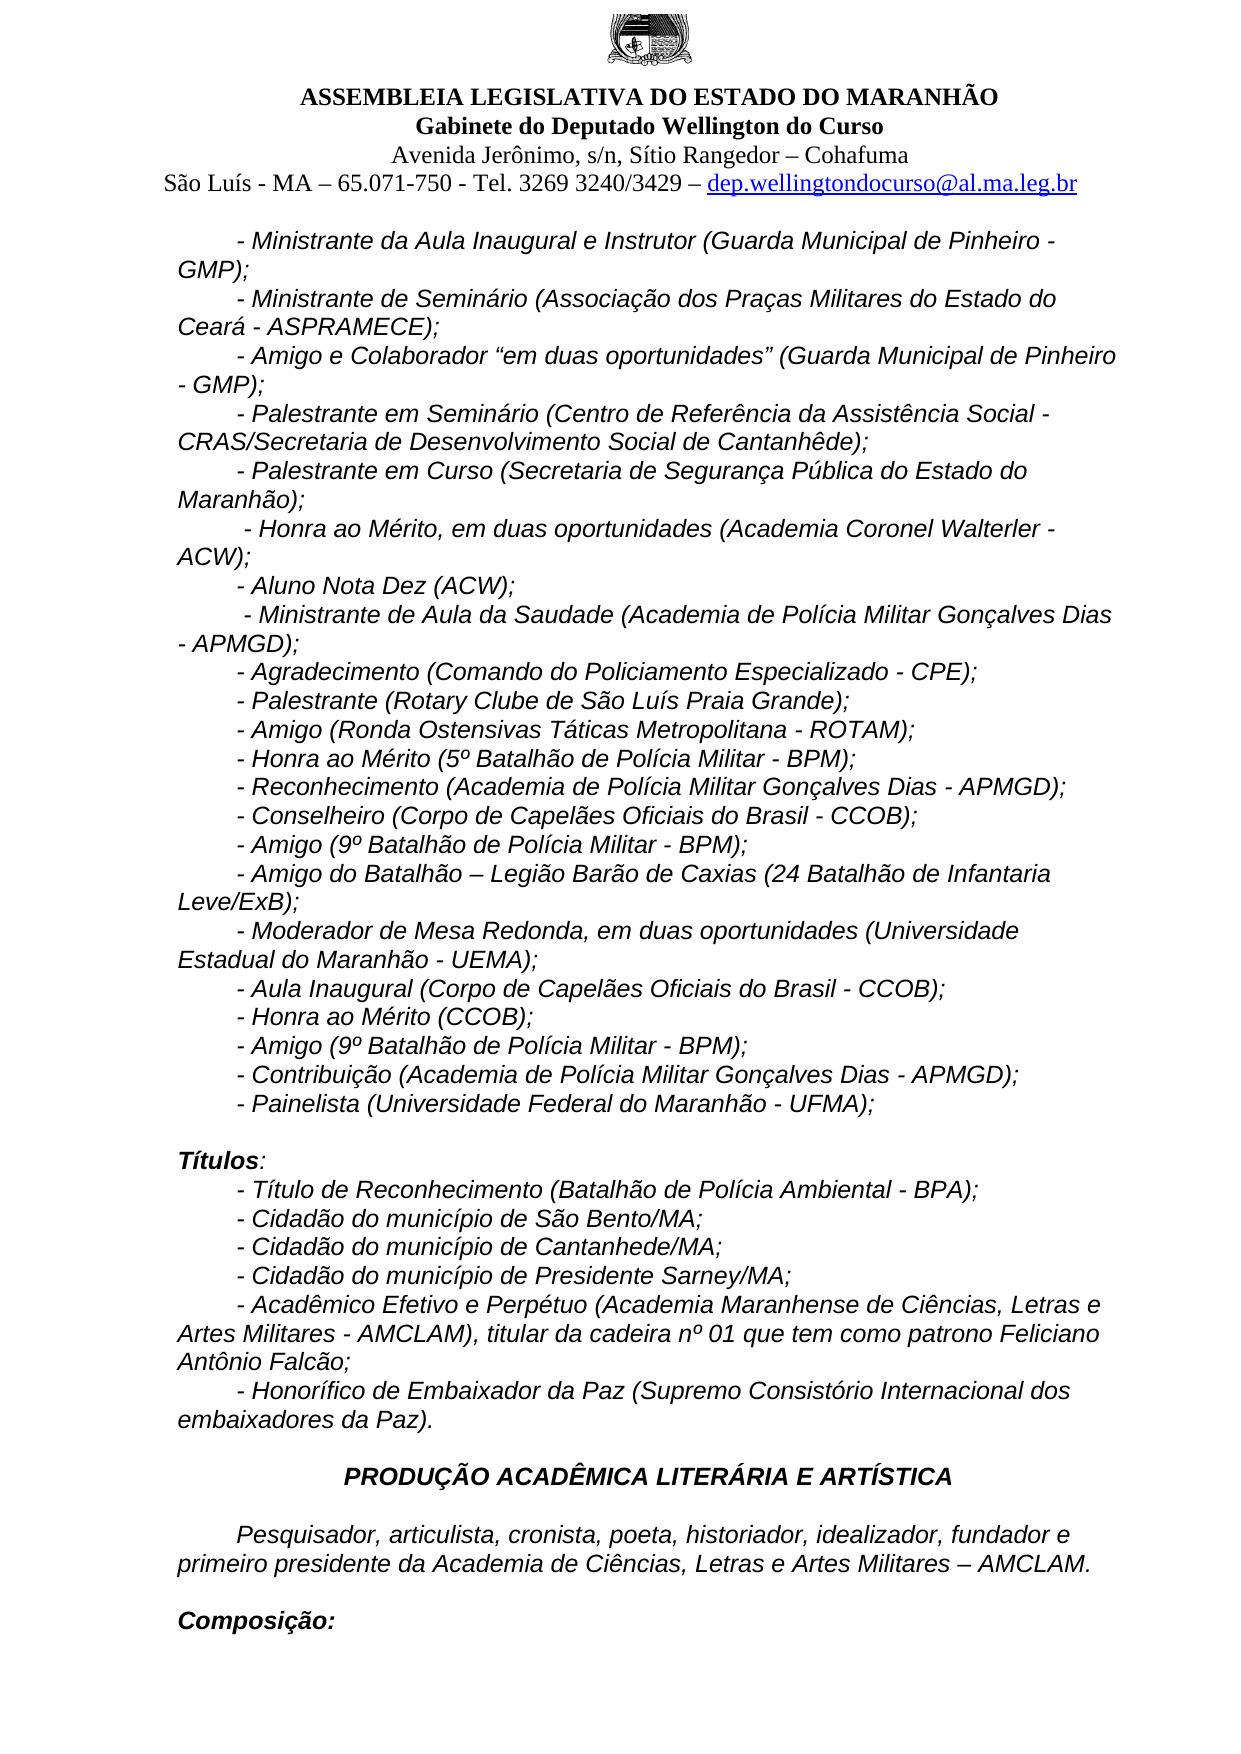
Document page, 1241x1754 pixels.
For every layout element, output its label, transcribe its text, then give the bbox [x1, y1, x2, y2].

text - Amigo (9º Batalhão de Polícia Militar - BPM); [177, 1031, 1122, 1060]
text - Acadêmico Efetivo e Perpétuo (Academia Maranhense de Ciências, Letras e Artes Militares - AMCLAM), titular da cadeira nº 01 que tem como patrono Feliciano Antônio Falcão; [177, 1290, 1122, 1376]
text - Amigo do Batalhão – Legião Barão de Caxias (24 Batalhão de Infantaria Leve/ExB); [177, 858, 1122, 916]
text - Palestrante (Rotary Clube de São Luís Praia Grande); [177, 686, 1122, 715]
text - Amigo e Colaborador “em duas oportunidades” (Guarda Municipal de Pinheiro - GMP); [177, 341, 1122, 398]
text - Amigo (Ronda Ostensivas Táticas Metropolitana - ROTAM); [177, 715, 1122, 743]
text - Ministrante de Seminário (Associação dos Praças Militares do Estado do Ceará - ASPRAMECE); [177, 283, 1122, 341]
picture [604, 14, 695, 69]
text - Honorífico de Embaixador da Paz (Supremo Consistório Internacional dos embaixadores da Paz). [177, 1376, 1122, 1433]
text Pesquisador, articulista, cronista, poeta, historiador, idealizador, fundador e primeiro presidente da Academia de Ciências, Letras e Artes Militares – AMCLAM. [177, 1520, 1122, 1577]
text - Aluno Nota Dez (ACW); [177, 571, 1122, 600]
text - Honra ao Mérito, em duas oportunidades (Academia Coronel Walterler - ACW); [177, 513, 1122, 571]
text - Cidadão do município de Cantanhede/MA; [177, 1232, 1122, 1261]
text - Amigo (9º Batalhão de Polícia Militar - BPM); [177, 830, 1122, 858]
text - Ministrante da Aula Inaugural e Instrutor (Guarda Municipal de Pinheiro - GMP); [177, 226, 1122, 283]
text - Conselheiro (Corpo de Capelães Oficiais do Brasil - CCOB); [177, 801, 1122, 830]
text - Aula Inaugural (Corpo de Capelães Oficiais do Brasil - CCOB); [177, 973, 1122, 1002]
text - Palestrante em Seminário (Centro de Referência da Assistência Social - CRAS/Secretaria de Desenvolvimento Social de Cantanhêde); [177, 398, 1122, 456]
text - Palestrante em Curso (Secretaria de Segurança Pública do Estado do Maranhão); [177, 456, 1122, 513]
text - Painelista (Universidade Federal do Maranhão - UFMA); [177, 1088, 1122, 1117]
text - Cidadão do município de Presidente Sarney/MA; [177, 1261, 1122, 1290]
text PRODUÇÃO ACADÊMICA LITERÁRIA E ARTÍSTICA [177, 1462, 1122, 1491]
text - Honra ao Mérito (5º Batalhão de Polícia Militar - BPM); [177, 743, 1122, 772]
text Títulos: [177, 1146, 1122, 1175]
text - Moderador de Mesa Redonda, em duas oportunidades (Universidade Estadual do Maranhão - UEMA); [177, 916, 1122, 973]
text - Título de Reconhecimento (Batalhão de Polícia Ambiental - BPA); [177, 1175, 1122, 1203]
text - Ministrante de Aula da Saudade (Academia de Polícia Militar Gonçalves Dias - APMGD); [177, 600, 1122, 657]
text - Honra ao Mérito (CCOB); [177, 1002, 1122, 1031]
text - Contribuição (Academia de Polícia Militar Gonçalves Dias - APMGD); [177, 1060, 1122, 1088]
text - Agradecimento (Comando do Policiamento Especializado - CPE); [177, 657, 1122, 686]
text - Cidadão do município de São Bento/MA; [177, 1203, 1122, 1232]
text Composição: [177, 1606, 1122, 1635]
text - Reconhecimento (Academia de Polícia Militar Gonçalves Dias - APMGD); [177, 772, 1122, 801]
